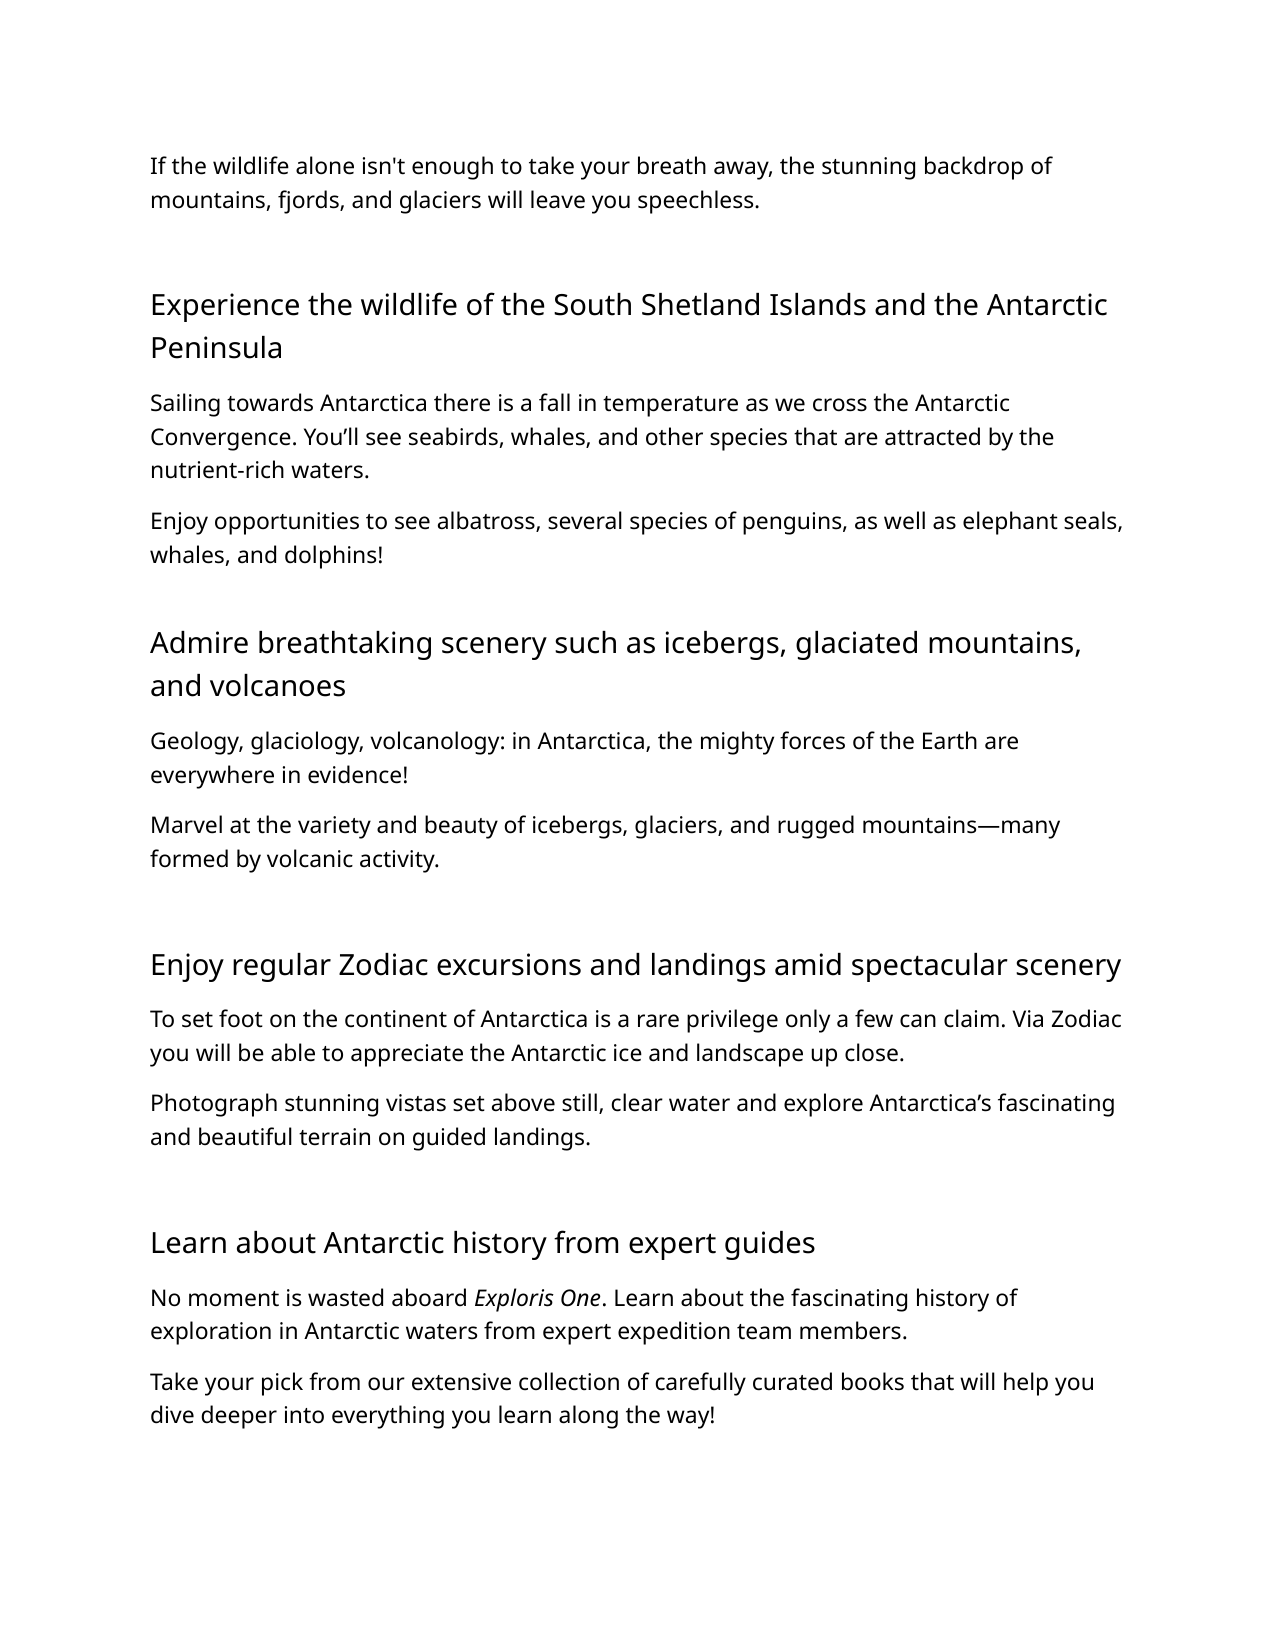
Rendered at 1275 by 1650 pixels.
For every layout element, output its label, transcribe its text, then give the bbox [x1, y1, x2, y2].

text Experience the wildlife of the South Shetland Islands and the Antarctic Peninsula [150, 284, 1125, 367]
text To set foot on the continent of Antarctica is a rare privilege only a few can claim. Via Zodiac you will be able to appreciate the Antarctic ice and landscape up close. [150, 1003, 1125, 1068]
text Enjoy opportunities to see albatross, several species of penguins, as well as elephant seals, whales, and dolphins! [150, 505, 1125, 570]
text Marvel at the variety and beauty of icebergs, glaciers, and rugged mountains—many formed by volcanic activity. [150, 809, 1125, 874]
text No moment is wasted aboard Exploris One. Learn about the fascinating history of exploration in Antarctic waters from expert expedition team members. [150, 1281, 1125, 1346]
text Geology, glaciology, volcanology: in Antarctica, the mighty forces of the Earth are everywhere in evidence! [150, 725, 1125, 790]
text Learn about Antarctic history from expert guides [150, 1222, 1125, 1262]
text Enjoy regular Zodiac excursions and landings amid spectacular scenery [150, 944, 1125, 983]
text If the wildlife alone isn't enough to take your breath away, the stunning backdrop of mountains, fjords, and glaciers will leave you speechless. [150, 150, 1125, 215]
text Sailing towards Antarctica there is a fall in temperature as we cross the Antarctic Convergence. You’ll see seabirds, whales, and other species that are attracted by the nutrient-rich waters. [150, 387, 1125, 486]
text Admire breathtaking scenery such as icebergs, glaciated mountains, and volcanoes [150, 623, 1125, 705]
text Take your pick from our extensive collection of carefully curated books that will help you dive deeper into everything you learn along the way! [150, 1366, 1125, 1431]
text Photograph stunning vistas set above still, clear water and explore Antarctica’s fascinating and beautiful terrain on guided landings. [150, 1087, 1125, 1152]
